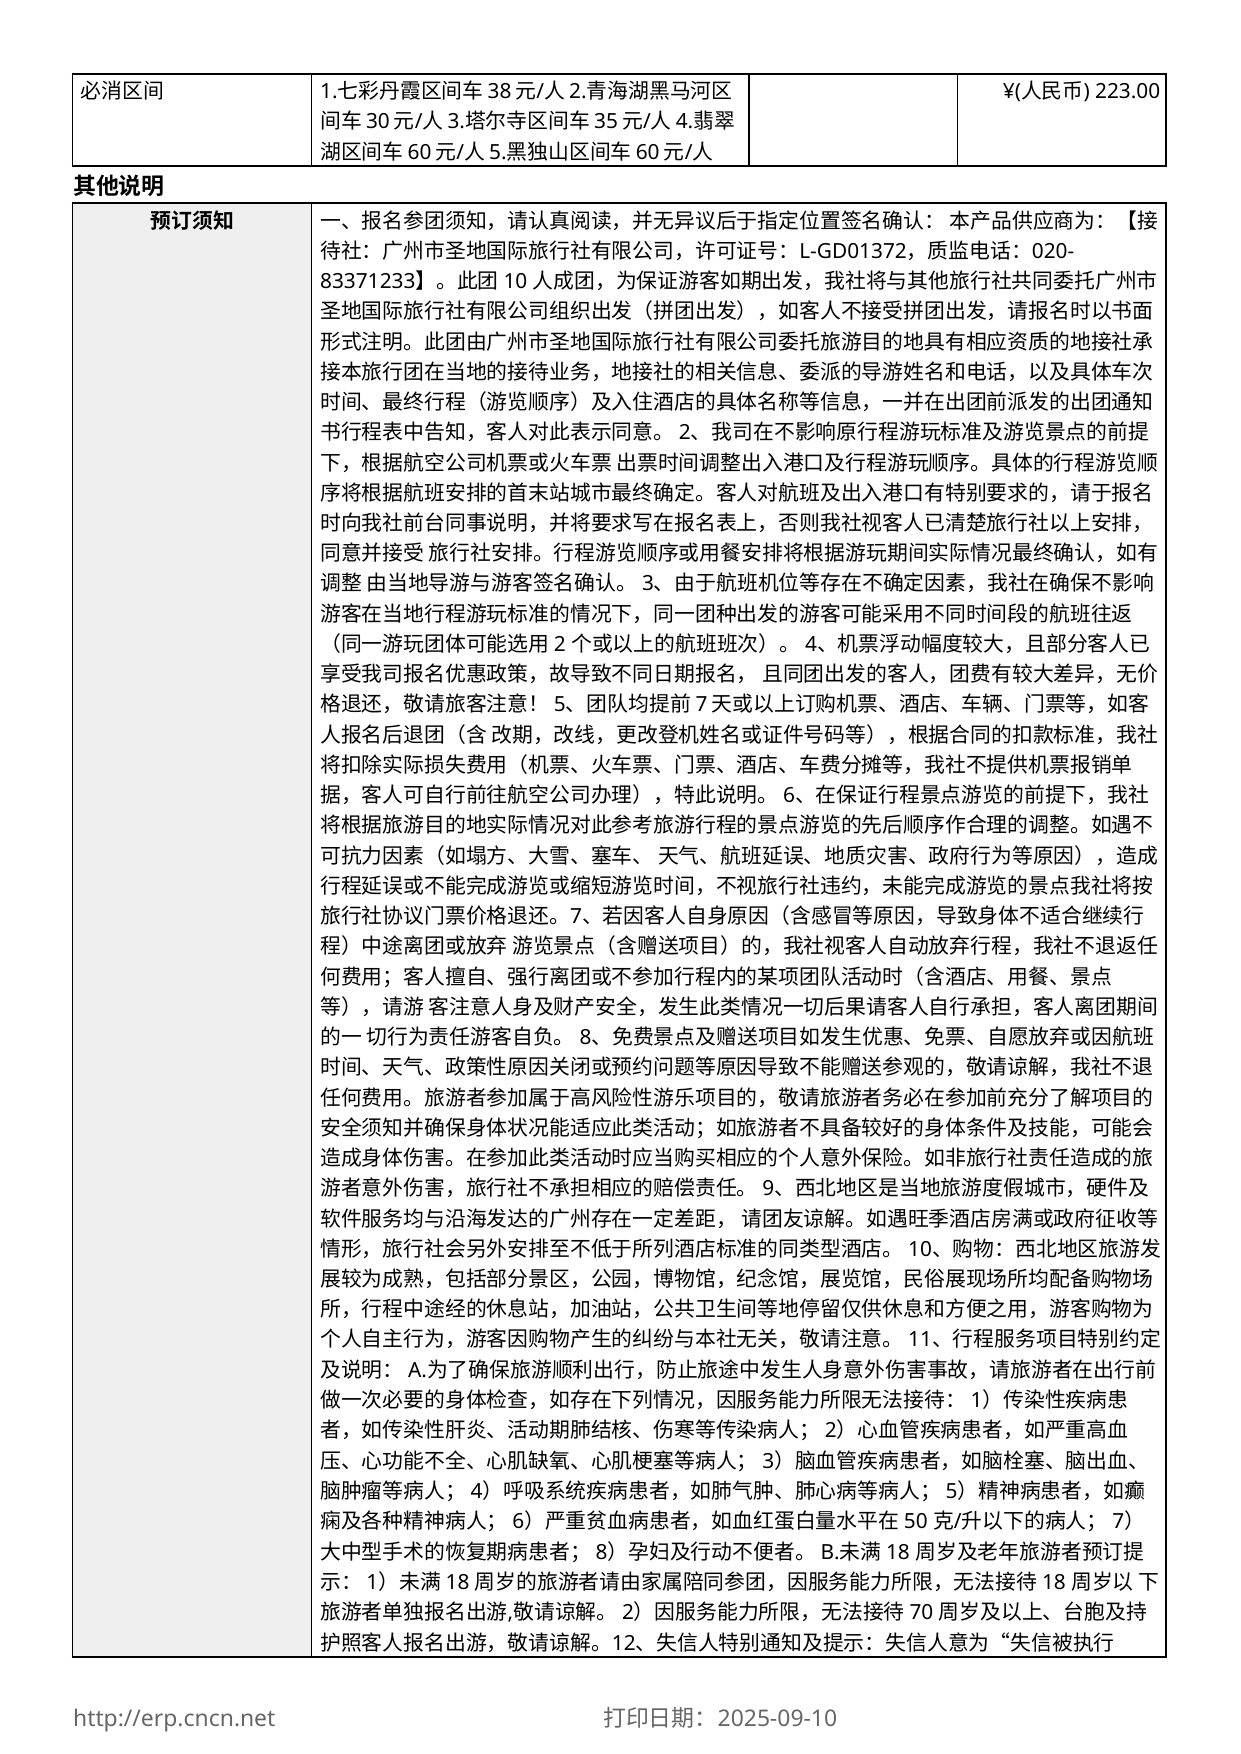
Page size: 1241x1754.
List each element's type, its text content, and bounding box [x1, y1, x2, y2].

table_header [312, 204, 1165, 1656]
table_cell 1.七彩丹霞区间车38元/人 [312, 75, 748, 165]
table_cell [750, 75, 957, 165]
text 其他说明 [73, 168, 1167, 201]
table_cell ¥(人民币) 223.00 [958, 75, 1165, 165]
table_cell 必消区间 [73, 75, 311, 165]
table_header 预订须知 [73, 204, 311, 1656]
